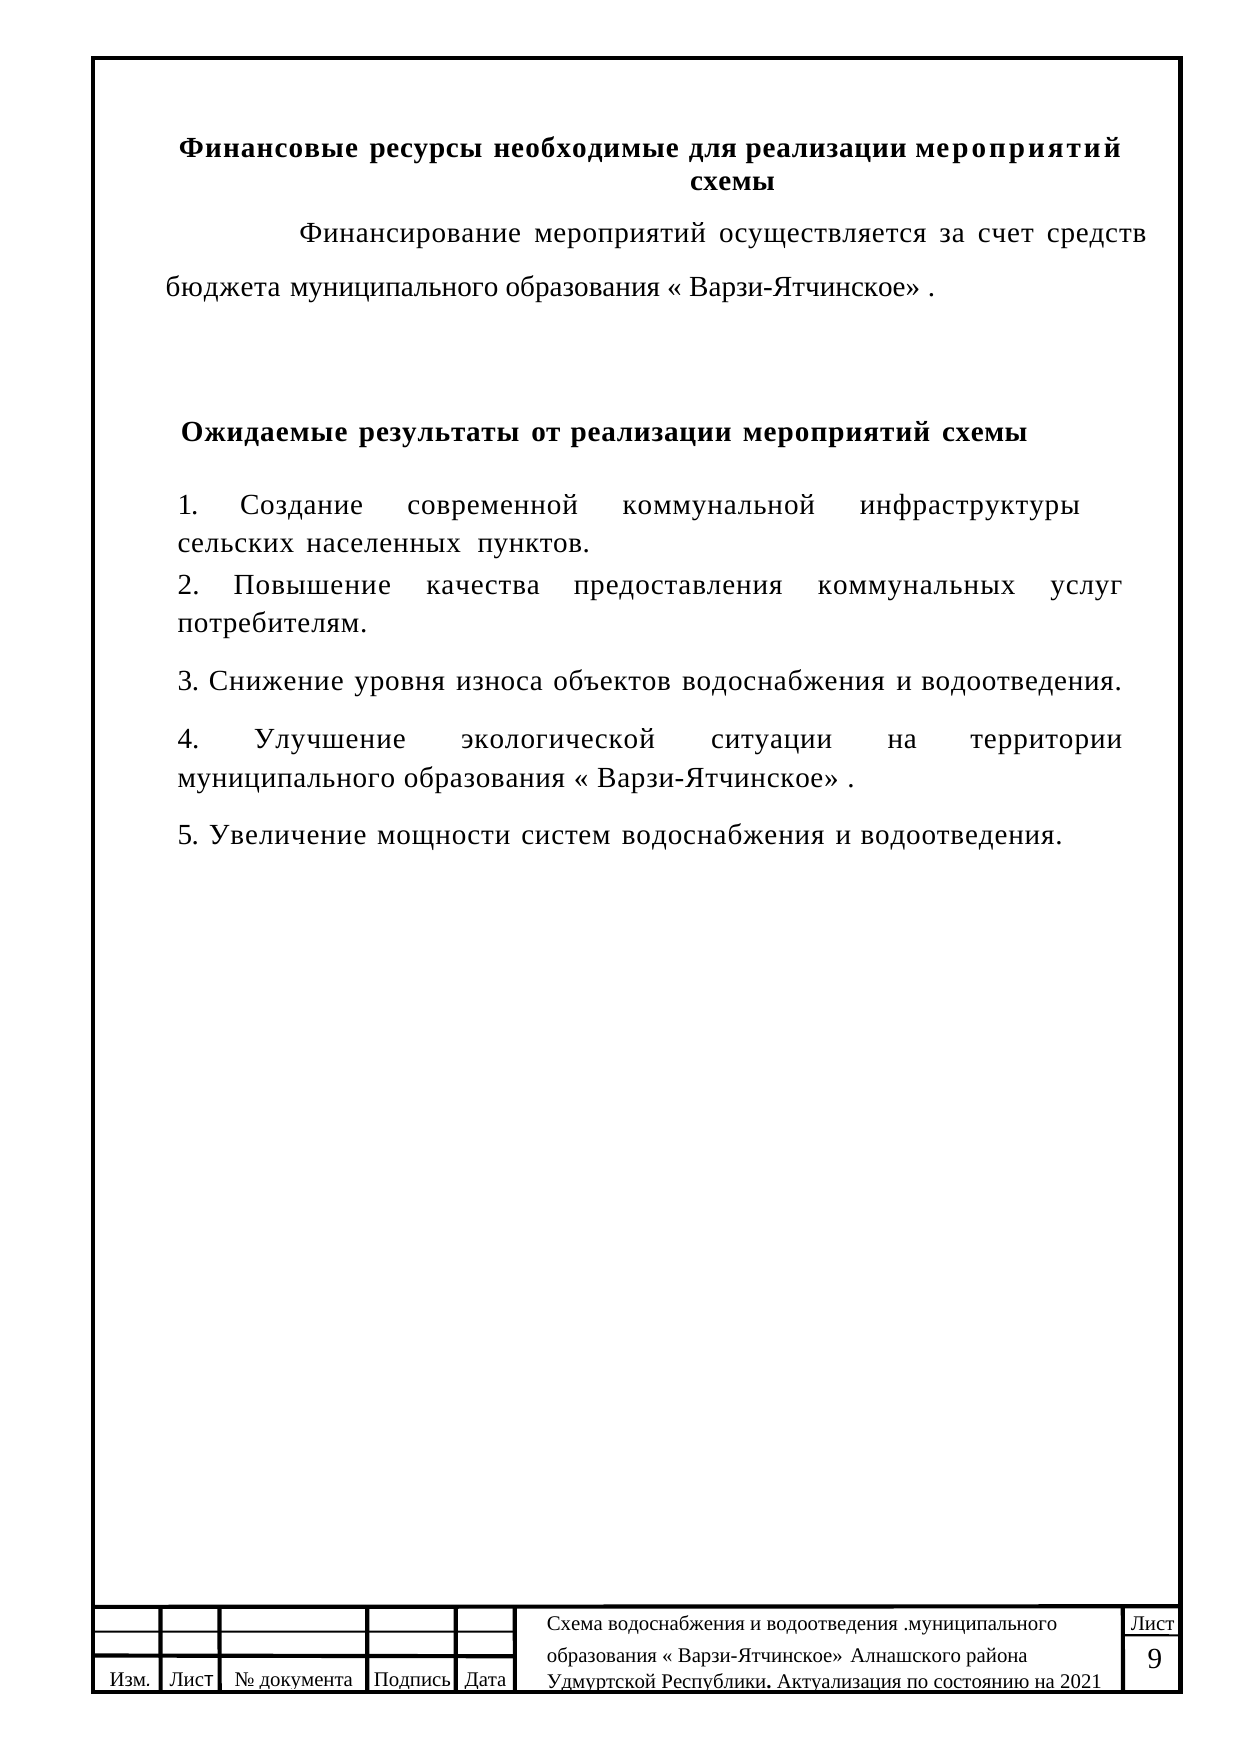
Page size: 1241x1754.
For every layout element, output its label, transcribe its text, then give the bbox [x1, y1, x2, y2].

text Финансовые ресурсы необходимые для реализации мероприятий схемы [177, 130, 1122, 197]
text Ожидаемые результаты от реализации мероприятий схемы [18, 414, 1149, 447]
text 3. Снижение уровня износа объектов водоснабжения и водоотведения. [177, 663, 1122, 697]
text 1. Создание современной коммунальной инфраструктуры сельских населенных пунктов. [177, 487, 1080, 559]
text 4. Улучшение экологической ситуации на территории муниципального образования « Варзи-Ятчинское» . [177, 721, 1122, 793]
text Финансирование мероприятий осуществляется за счет средств бюджета муниципального образования « Варзи-Ятчинское» . [29, 215, 1149, 303]
text 5. Увеличение мощности систем водоснабжения и водоотведения. [177, 817, 1122, 850]
text 2. Повышение качества предоставления коммунальных услуг потребителям. [177, 567, 1122, 639]
